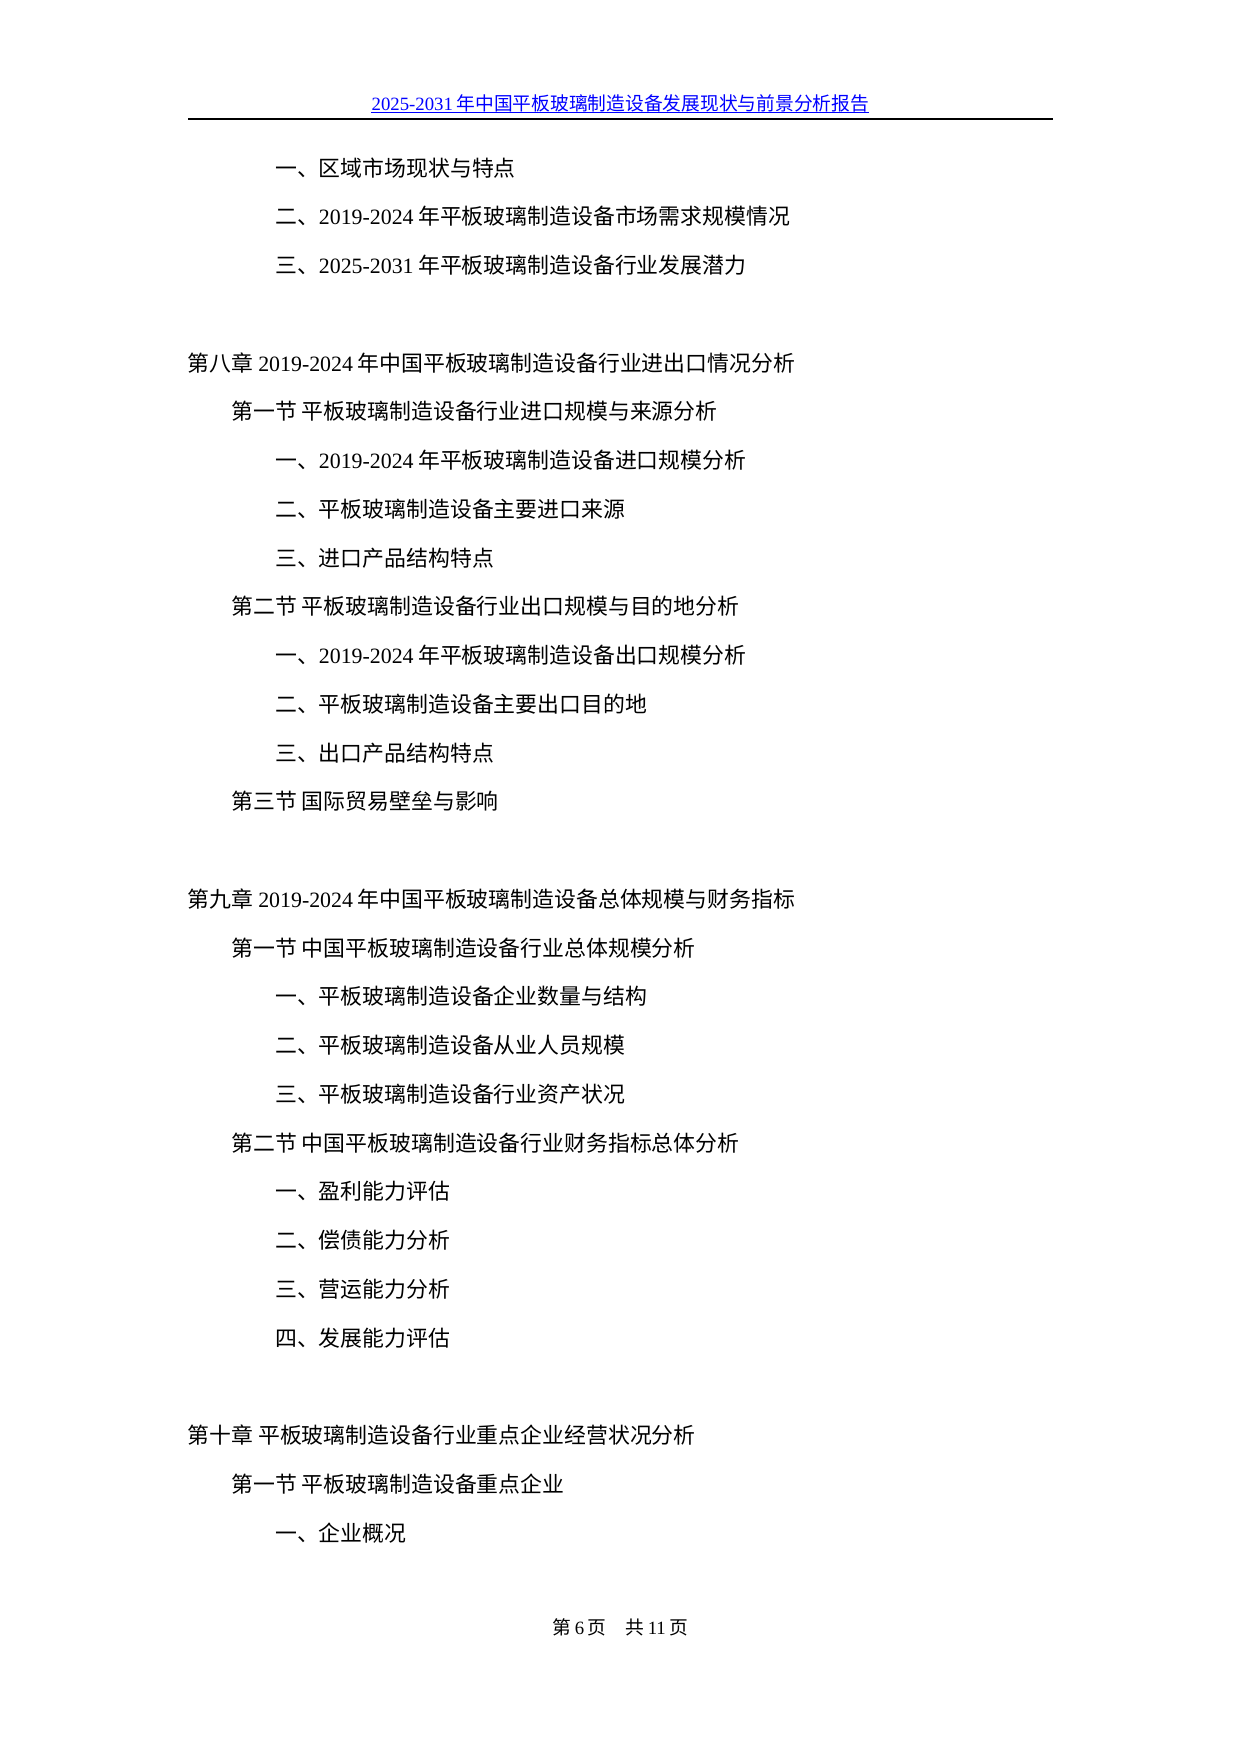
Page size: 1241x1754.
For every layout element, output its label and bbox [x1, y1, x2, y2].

text [187, 150, 1053, 1548]
